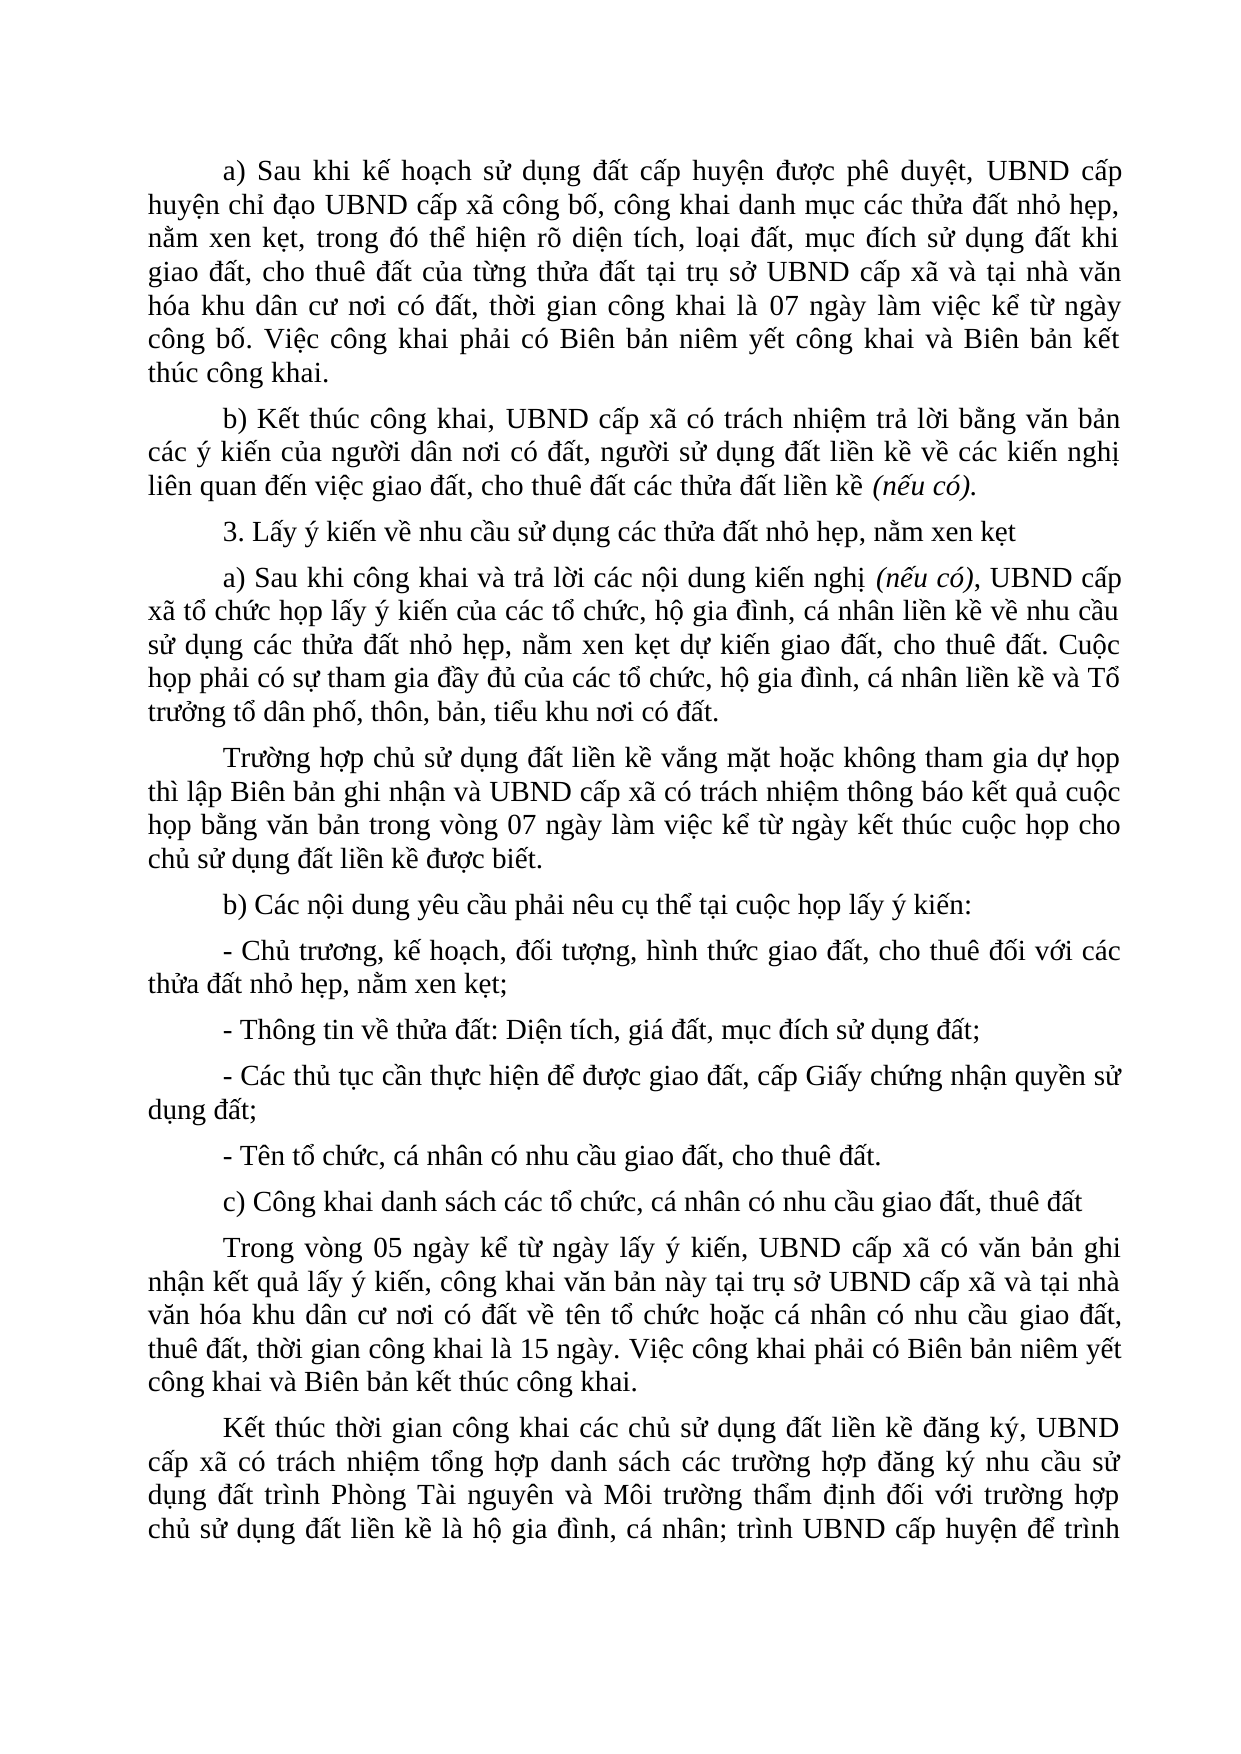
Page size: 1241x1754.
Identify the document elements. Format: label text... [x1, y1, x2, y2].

text 3. Lấy ý kiến về nhu cầu sử dụng các thửa đất nhỏ hẹp, nằm xen kẹt [148, 514, 1122, 547]
text Trong vòng 05 ngày kể từ ngày lấy ý kiến, UBND cấp xã có văn bản ghi nhận kết quả lấy ý kiến, công khai văn bản này tại trụ sở UBND cấp xã và tại nhà văn hóa khu dân cư nơi có đất về tên tổ chức hoặc cá nhân có nhu cầu giao đất, thuê đất, thời gian công khai là 15 ngày. Việc công khai phải có Biên bản niêm yết công khai và Biên bản kết thúc công khai. [148, 1230, 1122, 1398]
text a) Sau khi kế hoạch sử dụng đất cấp huyện được phê duyệt, UBND cấp huyện chỉ đạo UBND cấp xã công bố, công khai danh mục các thửa đất nhỏ hẹp, nằm xen kẹt, trong đó thể hiện rõ diện tích, loại đất, mục đích sử dụng đất khi giao đất, cho thuê đất của từng thửa đất tại trụ sở UBND cấp xã và tại nhà văn hóa khu dân cư nơi có đất, thời gian công khai là 07 ngày làm việc kể từ ngày công bố. Việc công khai phải có Biên bản niêm yết công khai và Biên bản kết thúc công khai. [148, 153, 1122, 388]
text a) Sau khi công khai và trả lời các nội dung kiến nghị (nếu có), UBND cấp xã tổ chức họp lấy ý kiến của các tổ chức, hộ gia đình, cá nhân liền kề về nhu cầu sử dụng các thửa đất nhỏ hẹp, nằm xen kẹt dự kiến giao đất, cho thuê đất. Cuộc họp phải có sự tham gia đầy đủ của các tổ chức, hộ gia đình, cá nhân liền kề và Tổ trưởng tổ dân phố, thôn, bản, tiểu khu nơi có đất. [148, 560, 1122, 728]
text b) Các nội dung yêu cầu phải nêu cụ thể tại cuộc họp lấy ý kiến: [148, 887, 1122, 920]
text - Chủ trương, kế hoạch, đối tượng, hình thức giao đất, cho thuê đối với các thửa đất nhỏ hẹp, nằm xen kẹt; [148, 933, 1122, 1000]
text - Các thủ tục cần thực hiện để được giao đất, cấp Giấy chứng nhận quyền sử dụng đất; [148, 1058, 1122, 1126]
text Trường hợp chủ sử dụng đất liền kề vắng mặt hoặc không tham gia dự họp thì lập Biên bản ghi nhận và UBND cấp xã có trách nhiệm thông báo kết quả cuộc họp bằng văn bản trong vòng 07 ngày làm việc kể từ ngày kết thúc cuộc họp cho chủ sử dụng đất liền kề được biết. [148, 740, 1122, 874]
text - Thông tin về thửa đất: Diện tích, giá đất, mục đích sử dụng đất; [148, 1012, 1122, 1046]
text - Tên tổ chức, cá nhân có nhu cầu giao đất, cho thuê đất. [148, 1138, 1122, 1172]
text b) Kết thúc công khai, UBND cấp xã có trách nhiệm trả lời bằng văn bản các ý kiến của người dân nơi có đất, người sử dụng đất liền kề về các kiến nghị liên quan đến việc giao đất, cho thuê đất các thửa đất liền kề (nếu có). [148, 401, 1122, 501]
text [148, 1410, 1122, 1544]
text c) Công khai danh sách các tổ chức, cá nhân có nhu cầu giao đất, thuê đất [148, 1184, 1122, 1218]
